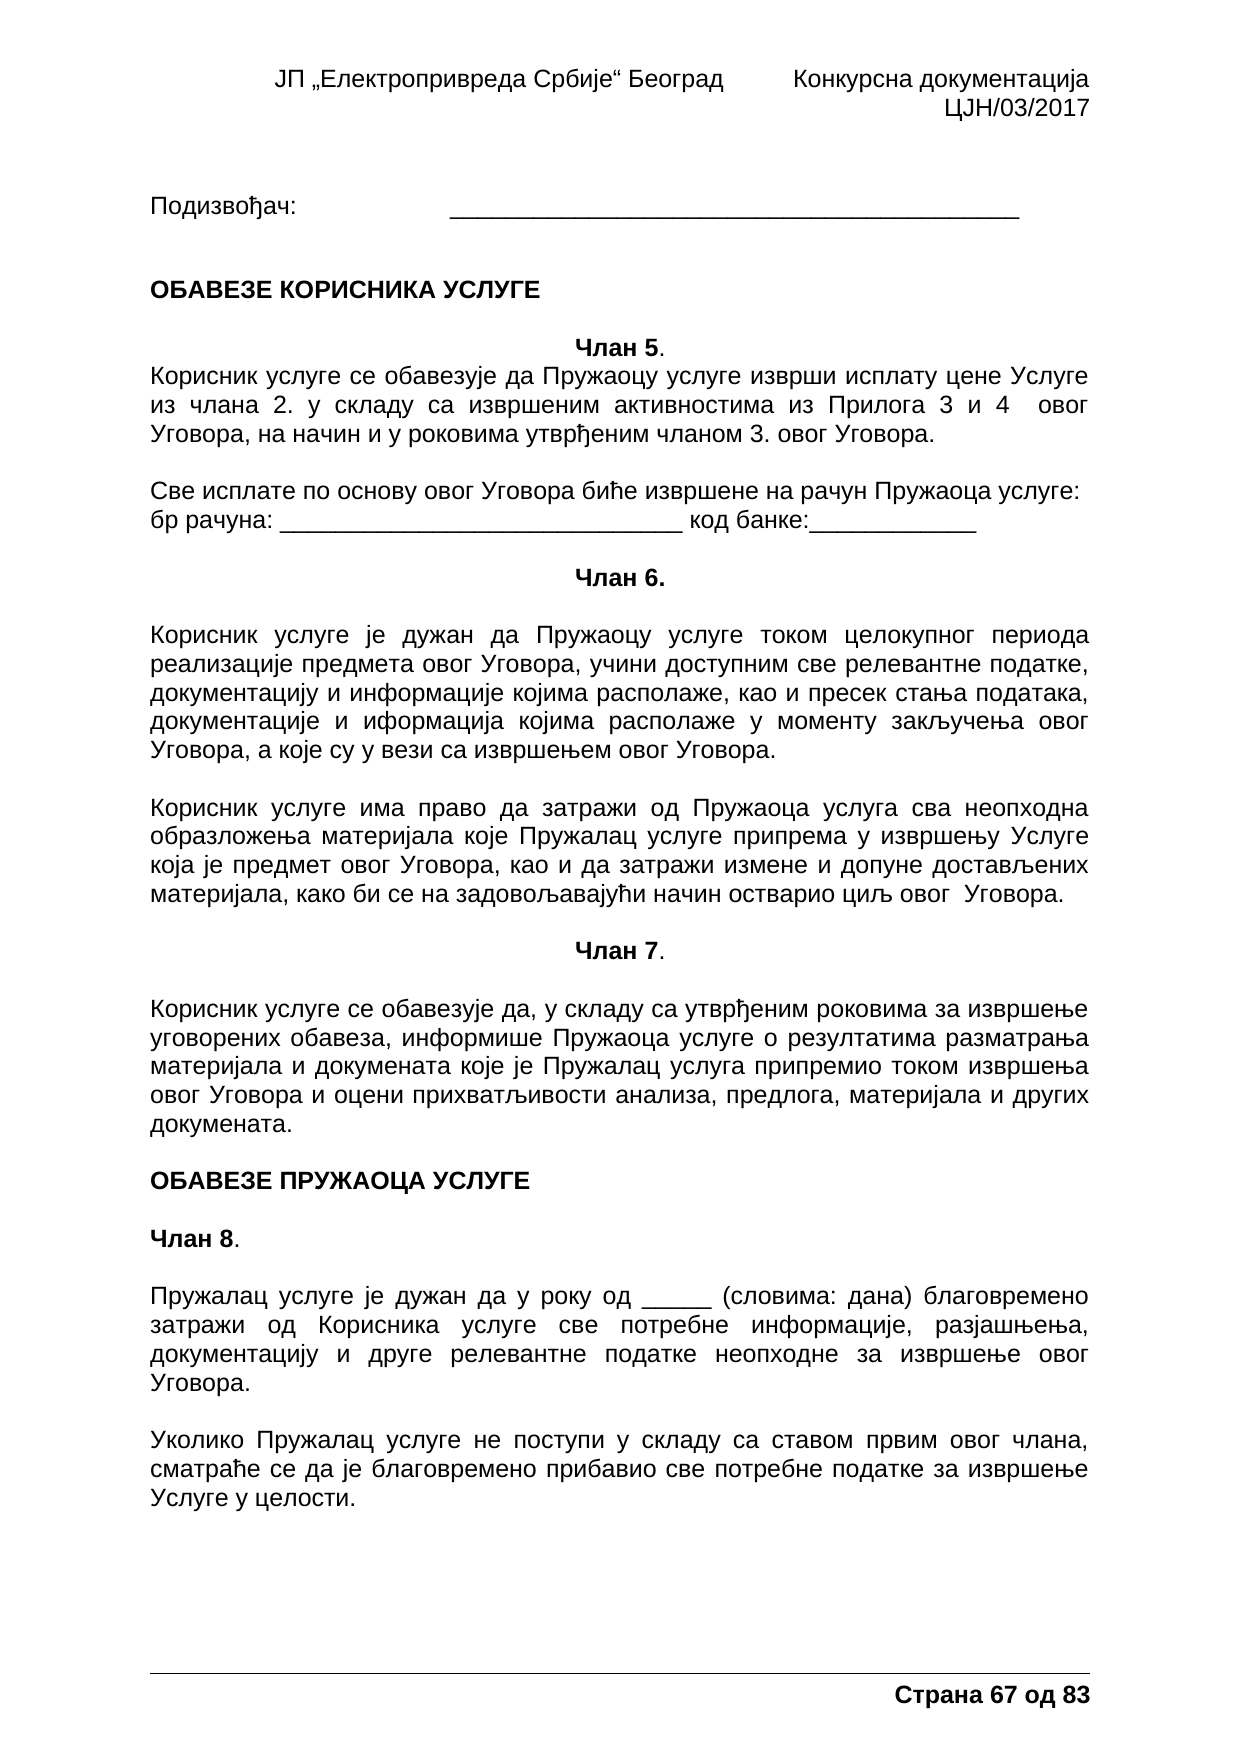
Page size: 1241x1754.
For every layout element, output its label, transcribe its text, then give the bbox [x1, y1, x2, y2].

text Све исплате по основу овог Уговора биће извршене на рачун Пружаоца услуге: [150, 476, 1090, 505]
text Члан 6. [150, 563, 1090, 591]
text ОБАВЕЗЕ КОРИСНИКА УСЛУГЕ [150, 275, 1090, 304]
text Члан 5. [150, 333, 1090, 361]
text Пружалац услуге је дужан да у року од _____ (словима: дана) благовремено затражи од Корисника услуге све потребне информације, разјашњења, документацију и друге релевантне податке неопходне за извршење овог Уговора. [150, 1281, 1090, 1396]
text Корисник услуге има право да затражи од Пружаоца услуга сва неопходна образложења материјала које Пружалац услуге припрема у извршењу Услуге која је предмет овог Уговора, као и да затражи измене и допуне достављених материјала, како би се на задовољавајући начин остварио циљ овог Уговора. [150, 793, 1090, 908]
text Корисник услуге се обавезује да, у складу са утврђеним роковима за извршење уговорених обавеза, информише Пружаоца услуге о резултатима разматрања материјала и докумената које је Пружалац услуга припремио током извршења овог Уговора и оцени прихватљивости анализа, предлога, материјала и других докумената. [150, 994, 1090, 1138]
text Уколико Пружалац услуге не поступи у складу са ставом првим овог члана, сматраће се да је благовремено прибавио све потребне податке за извршење Услуге у целости. [150, 1425, 1090, 1511]
text Члан 7. [150, 936, 1090, 965]
text ОБАВЕЗЕ ПРУЖАОЦА УСЛУГЕ [150, 1166, 1090, 1195]
text Подизвођач: _________________________________________ [150, 191, 1090, 220]
text Корисник услуге се обавезује да Пружаоцу услуге изврши исплату цене Услуге из члана 2. у складу са извршеним активностима из Прилога 3 и 4 овог Уговора, на начин и у роковима утврђеним чланом 3. овог Уговора. [150, 361, 1090, 448]
text бр рачуна: _____________________________ код банке:____________ [150, 505, 1090, 534]
text Корисник услуге је дужан да Пружаоцу услуге током целокупног периода реализације предмета овог Уговора, учини доступним све релевантне податке, документацију и информације којима располаже, као и пресек стања података, документације и иформација којима располаже у моменту закључења овог Уговора, а које су у вези са извршењем овог Уговора. [150, 620, 1090, 764]
text Члан 8. [150, 1224, 1090, 1253]
